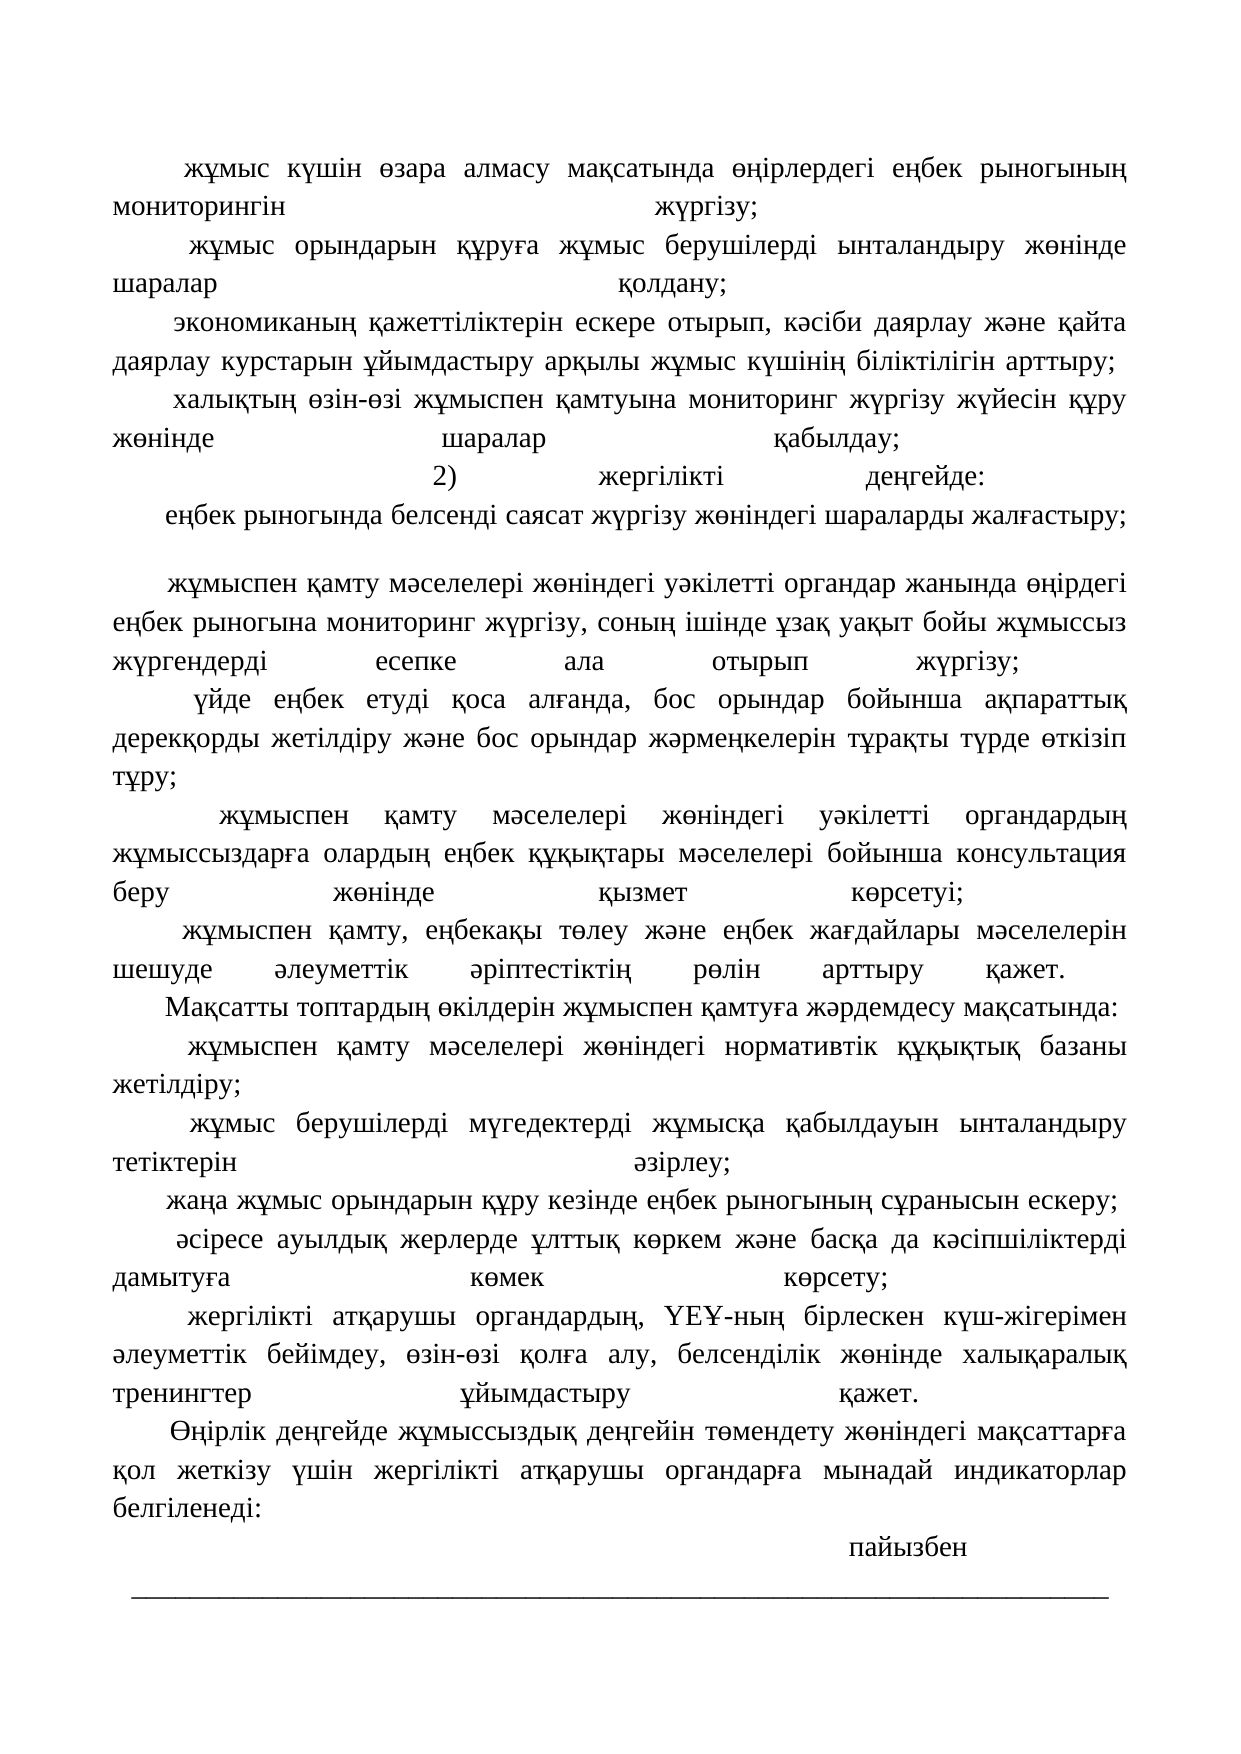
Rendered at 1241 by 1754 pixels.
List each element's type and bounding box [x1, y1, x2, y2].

text [112, 150, 1128, 1601]
